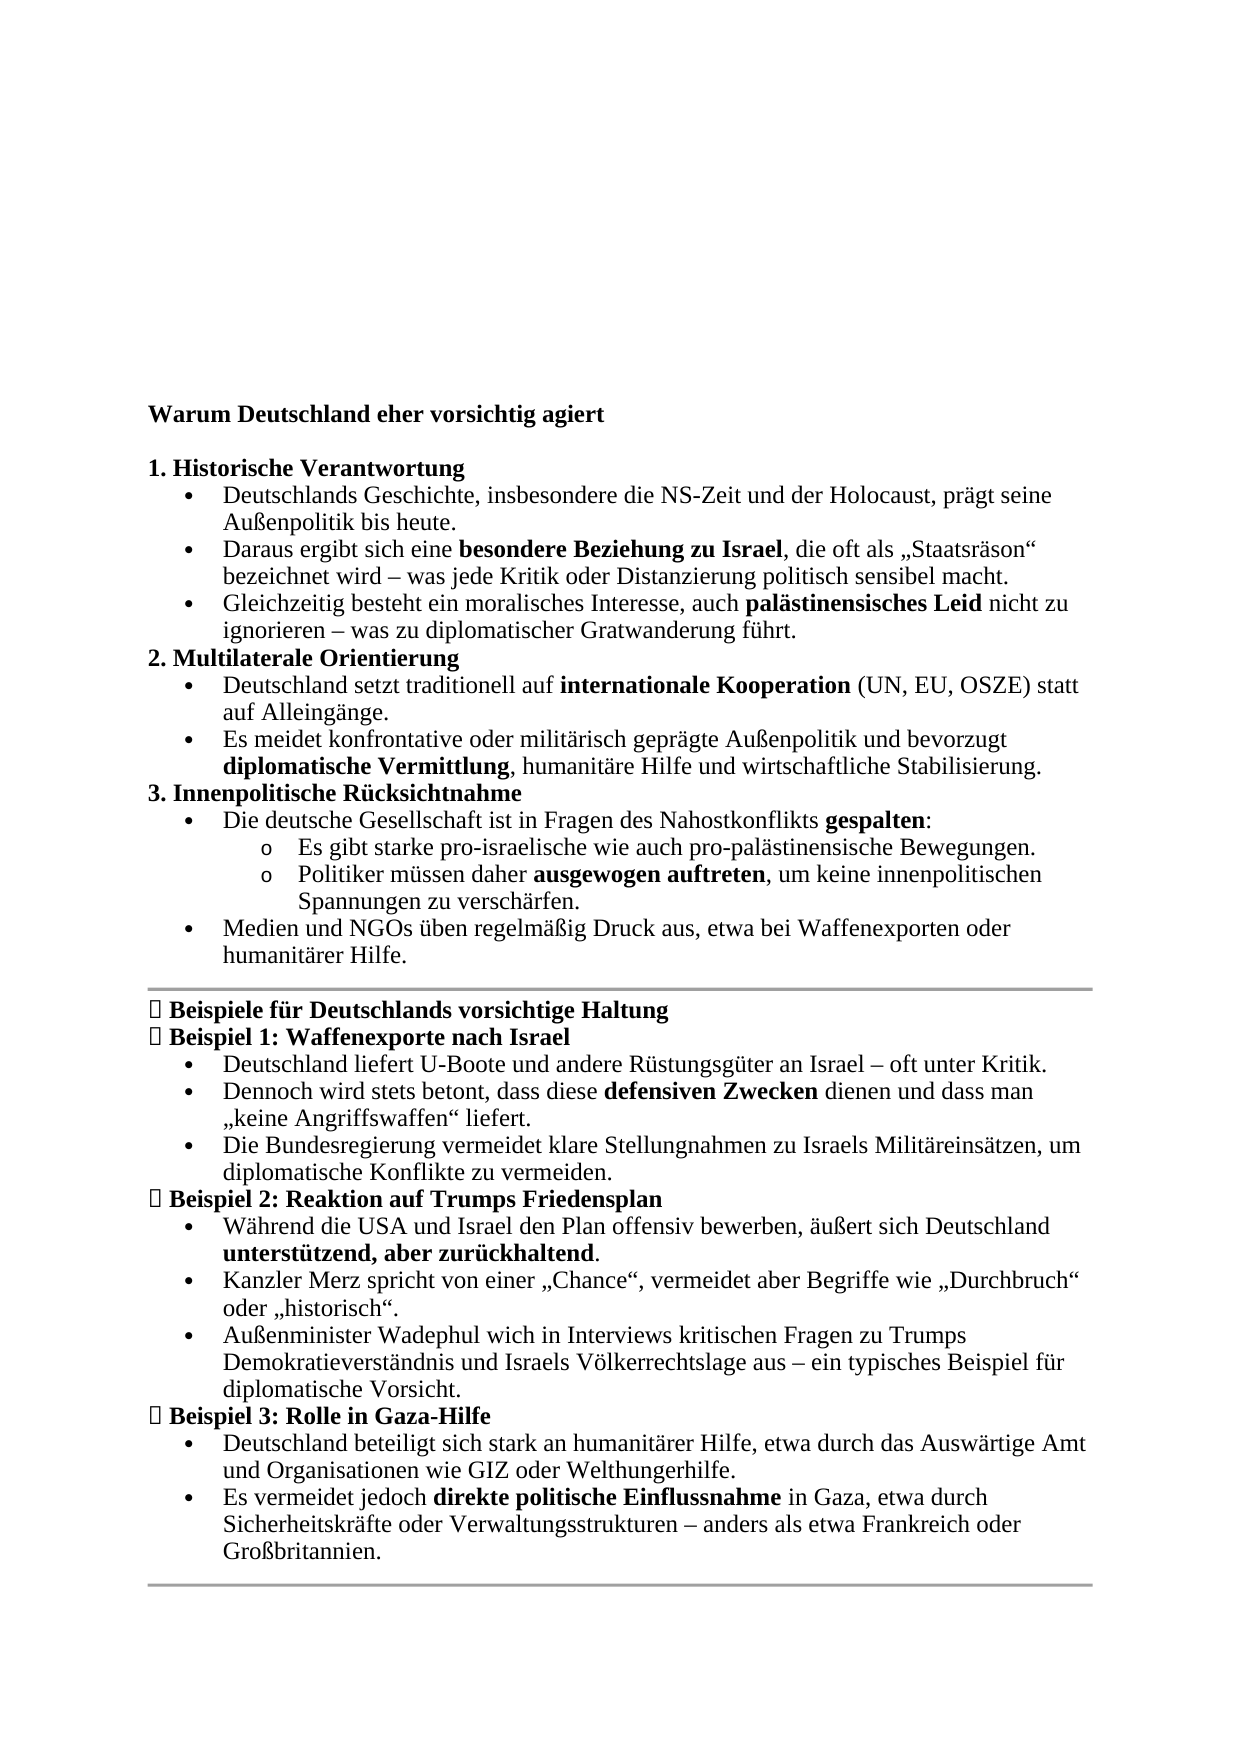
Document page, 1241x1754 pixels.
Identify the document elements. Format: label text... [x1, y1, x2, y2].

list Kanzler Merz spricht von einer „Chance“, vermeidet aber Begriffe wie „Durchbruch“ oder „historisch“. [185, 1267, 1093, 1321]
text 🧭 Beispiele für Deutschlands vorsichtige Haltung [148, 996, 1093, 1023]
text 1. Historische Verantwortung [148, 455, 1093, 482]
list Politiker müssen daher ausgewogen auftreten, um keine innenpolitischen Spannungen zu verschärfen. [260, 861, 1093, 915]
list Es vermeidet jedoch direkte politische Einflussnahme in Gaza, etwa durch Sicherheitskräfte oder Verwaltungsstrukturen – anders als etwa Frankreich oder Großbritannien. [185, 1484, 1093, 1565]
list Außenminister Wadephul wich in Interviews kritischen Fragen zu Trumps Demokratieverständnis und Israels Völkerrechtslage aus – ein typisches Beispiel für diplomatische Vorsicht. [185, 1321, 1093, 1403]
list Es gibt starke pro-israelische wie auch pro-palästinensische Bewegungen. [260, 834, 1093, 861]
list Medien und NGOs üben regelmäßig Druck aus, etwa bei Waffenexporten oder humanitärer Hilfe. [185, 915, 1093, 969]
text 3. Innenpolitische Rücksichtnahme [148, 780, 1093, 807]
list Während die USA und Israel den Plan offensiv bewerben, äußert sich Deutschland unterstützend, aber zurückhaltend. [185, 1213, 1093, 1267]
text 🔹 Beispiel 2: Reaktion auf Trumps Friedensplan [148, 1186, 1093, 1213]
text 2. Multilaterale Orientierung [148, 644, 1093, 671]
list Daraus ergibt sich eine besondere Beziehung zu Israel, die oft als „Staatsräson“ bezeichnet wird – was jede Kritik oder Distanzierung politisch sensibel macht. [185, 536, 1093, 590]
list Die deutsche Gesellschaft ist in Fragen des Nahostkonflikts gespalten: [185, 807, 1093, 834]
text 🔹 Beispiel 1: Waffenexporte nach Israel [148, 1023, 1093, 1051]
text 🔹 Beispiel 3: Rolle in Gaza-Hilfe [148, 1403, 1093, 1430]
list Deutschlands Geschichte, insbesondere die NS-Zeit und der Holocaust, prägt seine Außenpolitik bis heute. [185, 482, 1093, 536]
list Deutschland setzt traditionell auf internationale Kooperation (UN, EU, OSZE) statt auf Alleingänge. [185, 671, 1093, 726]
list Gleichzeitig besteht ein moralisches Interesse, auch palästinensisches Leid nicht zu ignorieren – was zu diplomatischer Gratwanderung führt. [185, 590, 1093, 644]
list Es meidet konfrontative oder militärisch geprägte Außenpolitik und bevorzugt diplomatische Vermittlung, humanitäre Hilfe und wirtschaftliche Stabilisierung. [185, 726, 1093, 780]
list Deutschland beteiligt sich stark an humanitärer Hilfe, etwa durch das Auswärtige Amt und Organisationen wie GIZ oder Welthungerhilfe. [185, 1430, 1093, 1484]
text Warum Deutschland eher vorsichtig agiert [148, 401, 1093, 428]
list Die Bundesregierung vermeidet klare Stellungnahmen zu Israels Militäreinsätzen, um diplomatische Konflikte zu vermeiden. [185, 1132, 1093, 1186]
list Deutschland liefert U-Boote und andere Rüstungsgüter an Israel – oft unter Kritik. [185, 1051, 1093, 1078]
list Dennoch wird stets betont, dass diese defensiven Zwecken dienen und dass man „keine Angriffswaffen“ liefert. [185, 1078, 1093, 1132]
